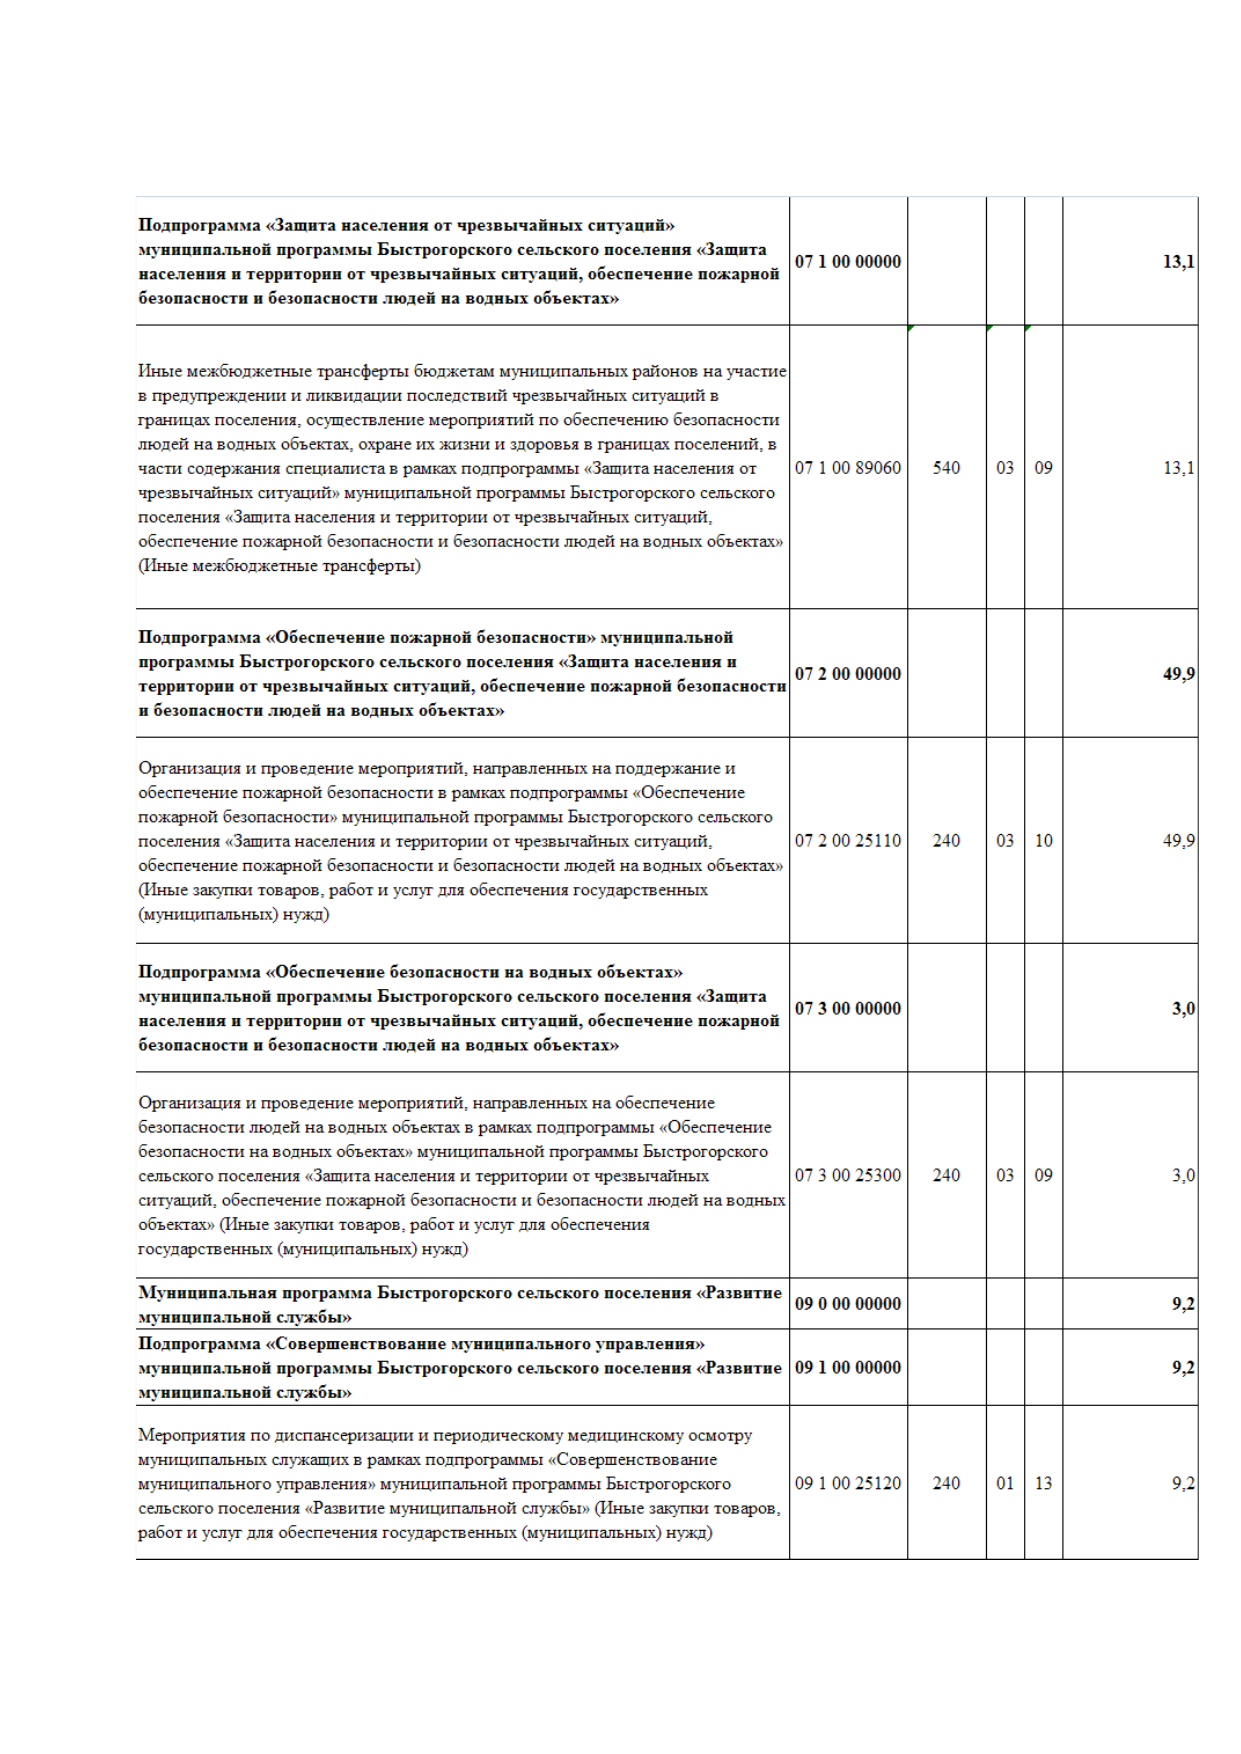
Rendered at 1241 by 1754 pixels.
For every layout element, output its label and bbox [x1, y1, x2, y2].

picture [135, 196, 1199, 1560]
